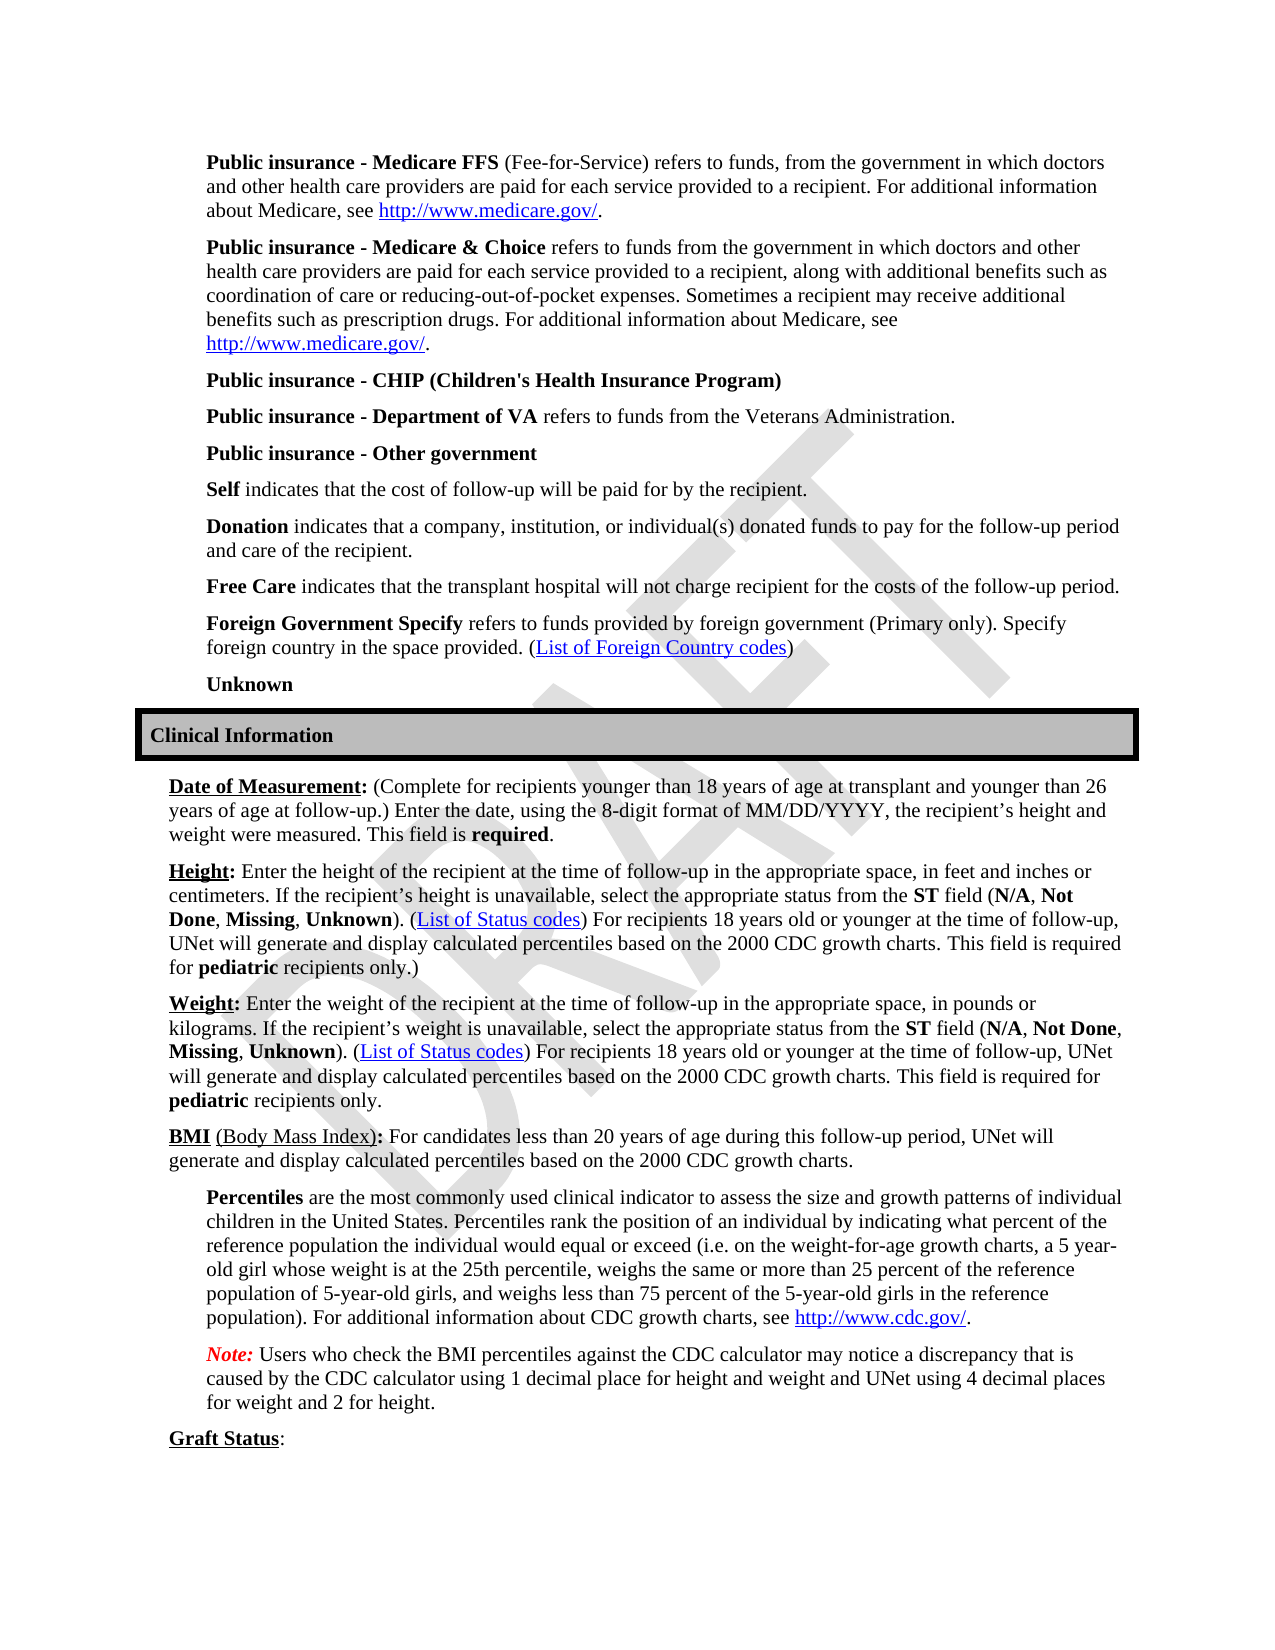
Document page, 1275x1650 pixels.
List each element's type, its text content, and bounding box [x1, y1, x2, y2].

text Foreign Government Specify refers to funds provided by foreign government (Primary only). Specify foreign country in the space provided. (List of Foreign Country codes) [206, 611, 1125, 659]
text Public insurance - CHIP (Children's Health Insurance Program) [206, 367, 1125, 392]
text Self indicates that the cost of follow-up will be paid for by the recipient. [206, 477, 1125, 501]
text Public insurance - Medicare FFS (Fee-for-Service) refers to funds, from the government in which doctors and other health care providers are paid for each service provided to a recipient. For additional information about Medicare, see http://www.medicare.gov/. [206, 150, 1125, 222]
text Public insurance - Other government [206, 441, 1125, 465]
text Note: Users who check the BMI percentiles against the CDC calculator may notice a discrepancy that is caused by the CDC calculator using 1 decimal place for height and weight and UNet using 4 decimal places for weight and 2 for height. [206, 1342, 1125, 1414]
text Weight: Enter the weight of the recipient at the time of follow-up in the appropriate space, in pounds or kilograms. If the recipient’s weight is unavailable, select the appropriate status from the ST field (N/A, Not Done, Missing, Unknown). (List of Status codes) For recipients 18 years old or younger at the time of follow-up, UNet will generate and display calculated percentiles based on the 2000 CDC growth charts. This field is required for pediatric recipients only. [169, 991, 1125, 1112]
text Date of Measurement: (Complete for recipients younger than 18 years of age at transplant and younger than 26 years of age at follow-up.) Enter the date, using the 8-digit format of MM/DD/YYYY, the recipient’s height and weight were measured. This field is required. [169, 774, 1125, 846]
text BMI (Body Mass Index): For candidates less than 20 years of age during this follow-up period, UNet will generate and display calculated percentiles based on the 2000 CDC growth charts. [169, 1124, 1125, 1172]
text Free Care indicates that the transplant hospital will not charge recipient for the costs of the follow-up period. [206, 574, 1125, 598]
text Public insurance - Medicare & Choice refers to funds from the government in which doctors and other health care providers are paid for each service provided to a recipient, along with additional benefits such as coordination of care or reducing-out-of-pocket expenses. Sometimes a recipient may receive additional benefits such as prescription drugs. For additional information about Medicare, see http://www.medicare.gov/. [206, 235, 1125, 355]
text Graft Status: [169, 1426, 1125, 1450]
text Unknown [206, 672, 1125, 696]
text Public insurance - Department of VA refers to funds from the Veterans Administration. [206, 404, 1125, 428]
text Height: Enter the height of the recipient at the time of follow-up in the appropriate space, in feet and inches or centimeters. If the recipient’s height is unavailable, select the appropriate status from the ST field (N/A, Not Done, Missing, Unknown). (List of Status codes) For recipients 18 years old or younger at the time of follow-up, UNet will generate and display calculated percentiles based on the 2000 CDC growth charts. This field is required for pediatric recipients only.) [169, 858, 1125, 979]
text Percentiles are the most commonly used clinical indicator to assess the size and growth patterns of individual children in the United States. Percentiles rank the position of an individual by indicating what percent of the reference population the individual would equal or exceed (i.e. on the weight-for-age growth charts, a 5 year-old girl whose weight is at the 25th percentile, weighs the same or more than 25 percent of the reference population of 5-year-old girls, and weighs less than 75 percent of the 5-year-old girls in the reference population). For additional information about CDC growth charts, see http://www.cdc.gov/. [206, 1185, 1125, 1329]
text Donation indicates that a company, institution, or individual(s) donated funds to pay for the follow-up period and care of the recipient. [206, 514, 1125, 562]
text Clinical Information [142, 714, 1133, 755]
